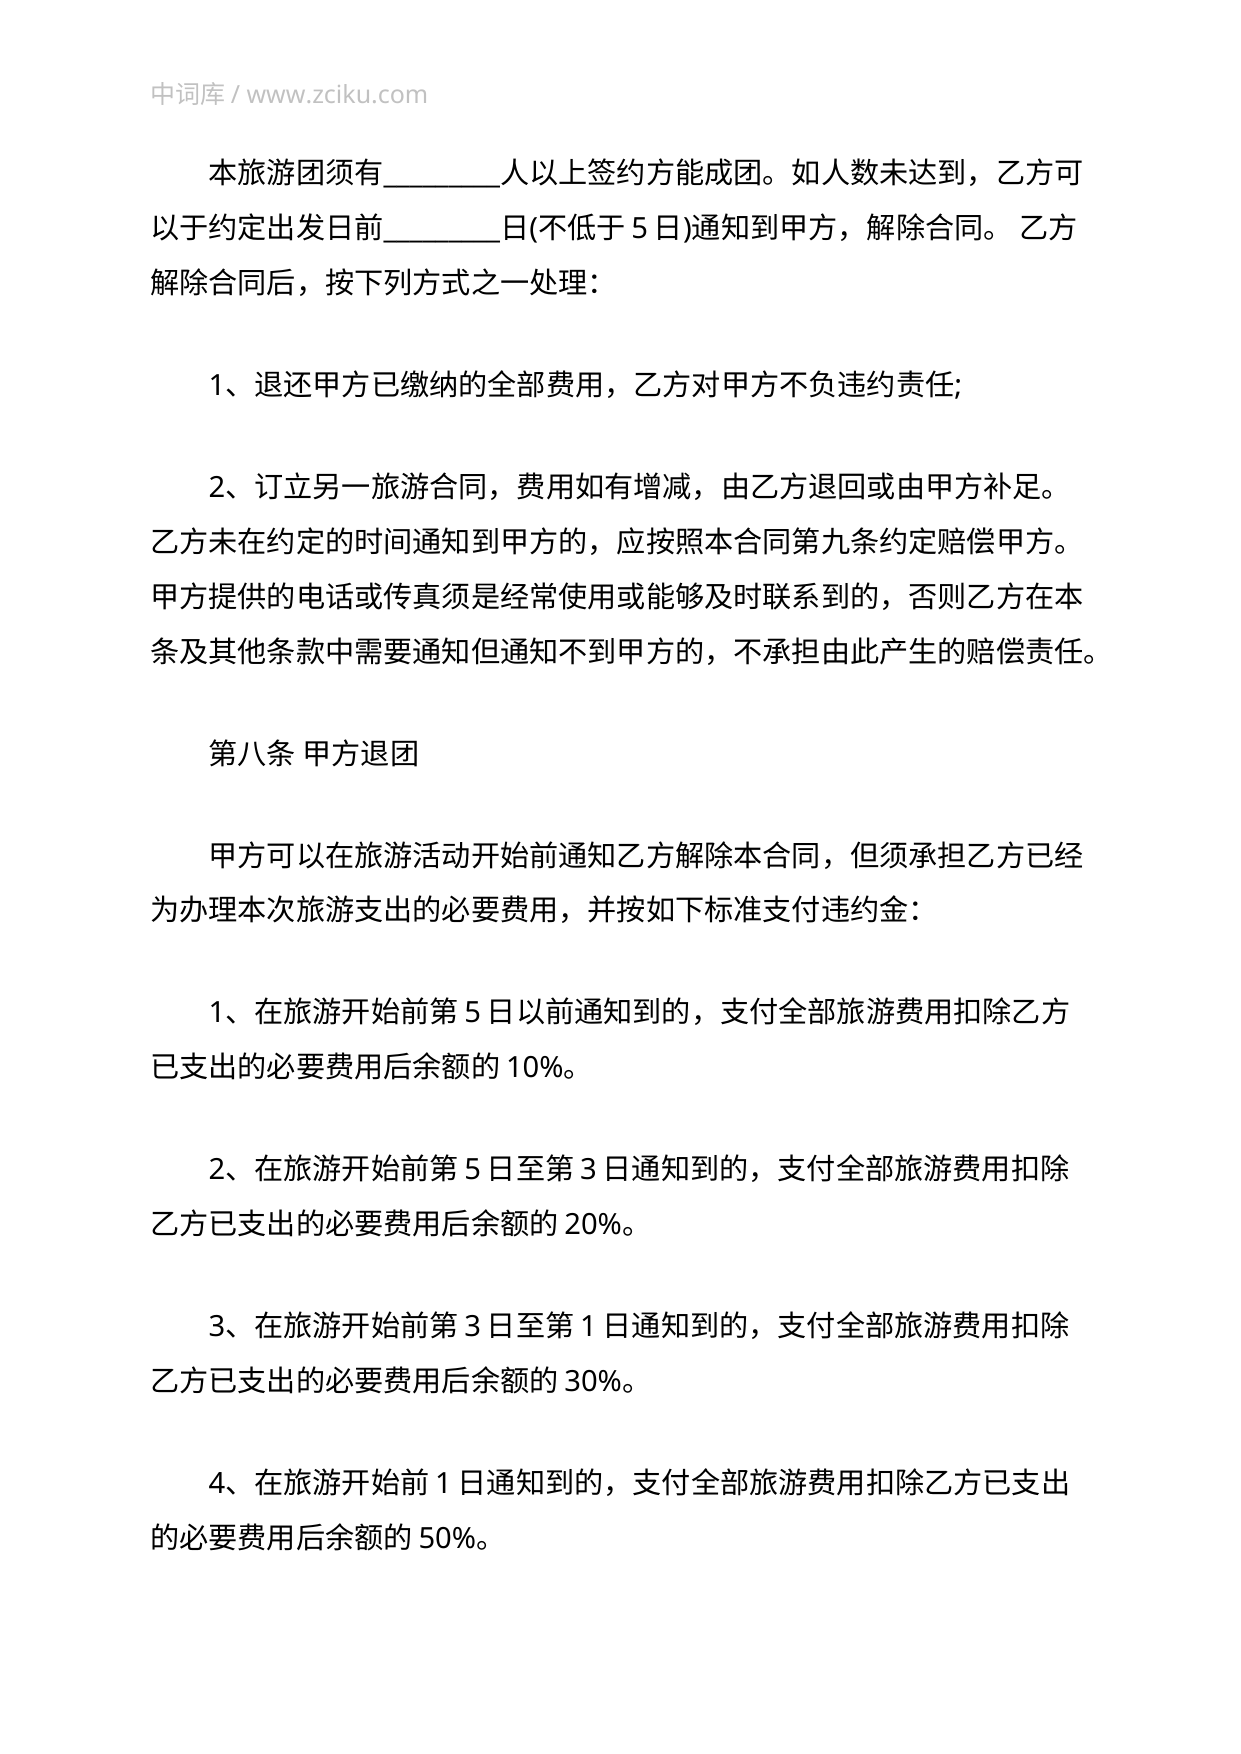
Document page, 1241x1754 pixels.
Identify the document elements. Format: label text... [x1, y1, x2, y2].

text 3、在旅游开始前第3日至第1日通知到的，支付全部旅游费用扣除乙方已支出的必要费用后余额的30%。 [150, 1303, 1090, 1400]
text 2、在旅游开始前第5日至第3日通知到的，支付全部旅游费用扣除乙方已支出的必要费用后余额的20%。 [150, 1146, 1090, 1243]
text 1、退还甲方已缴纳的全部费用，乙方对甲方不负违约责任; [150, 362, 1090, 404]
text 第八条 甲方退团 [150, 730, 1090, 773]
text 本旅游团须有_________人以上签约方能成团。如人数未达到，乙方可以于约定出发日前_________日(不低于5日)通知到甲方，解除合同。 乙方解除合同后，按下列方式之一处理： [150, 150, 1090, 302]
text 1、在旅游开始前第5日以前通知到的，支付全部旅游费用扣除乙方已支出的必要费用后余额的10%。 [150, 989, 1090, 1086]
text 甲方可以在旅游活动开始前通知乙方解除本合同，但须承担乙方已经为办理本次旅游支出的必要费用，并按如下标准支付违约金： [150, 832, 1090, 929]
text 2、订立另一旅游合同，费用如有增减，由乙方退回或由甲方补足。 乙方未在约定的时间通知到甲方的，应按照本合同第九条约定赔偿甲方。 甲方提供的电话或传真须是经常使用或能够及时联系到的，否则乙方在本条及其他条款中需要通知但通知不到甲方的，不承担由此产生的赔偿责任。 [150, 464, 1090, 671]
text 4、在旅游开始前1日通知到的，支付全部旅游费用扣除乙方已支出的必要费用后余额的50%。 [150, 1460, 1090, 1557]
